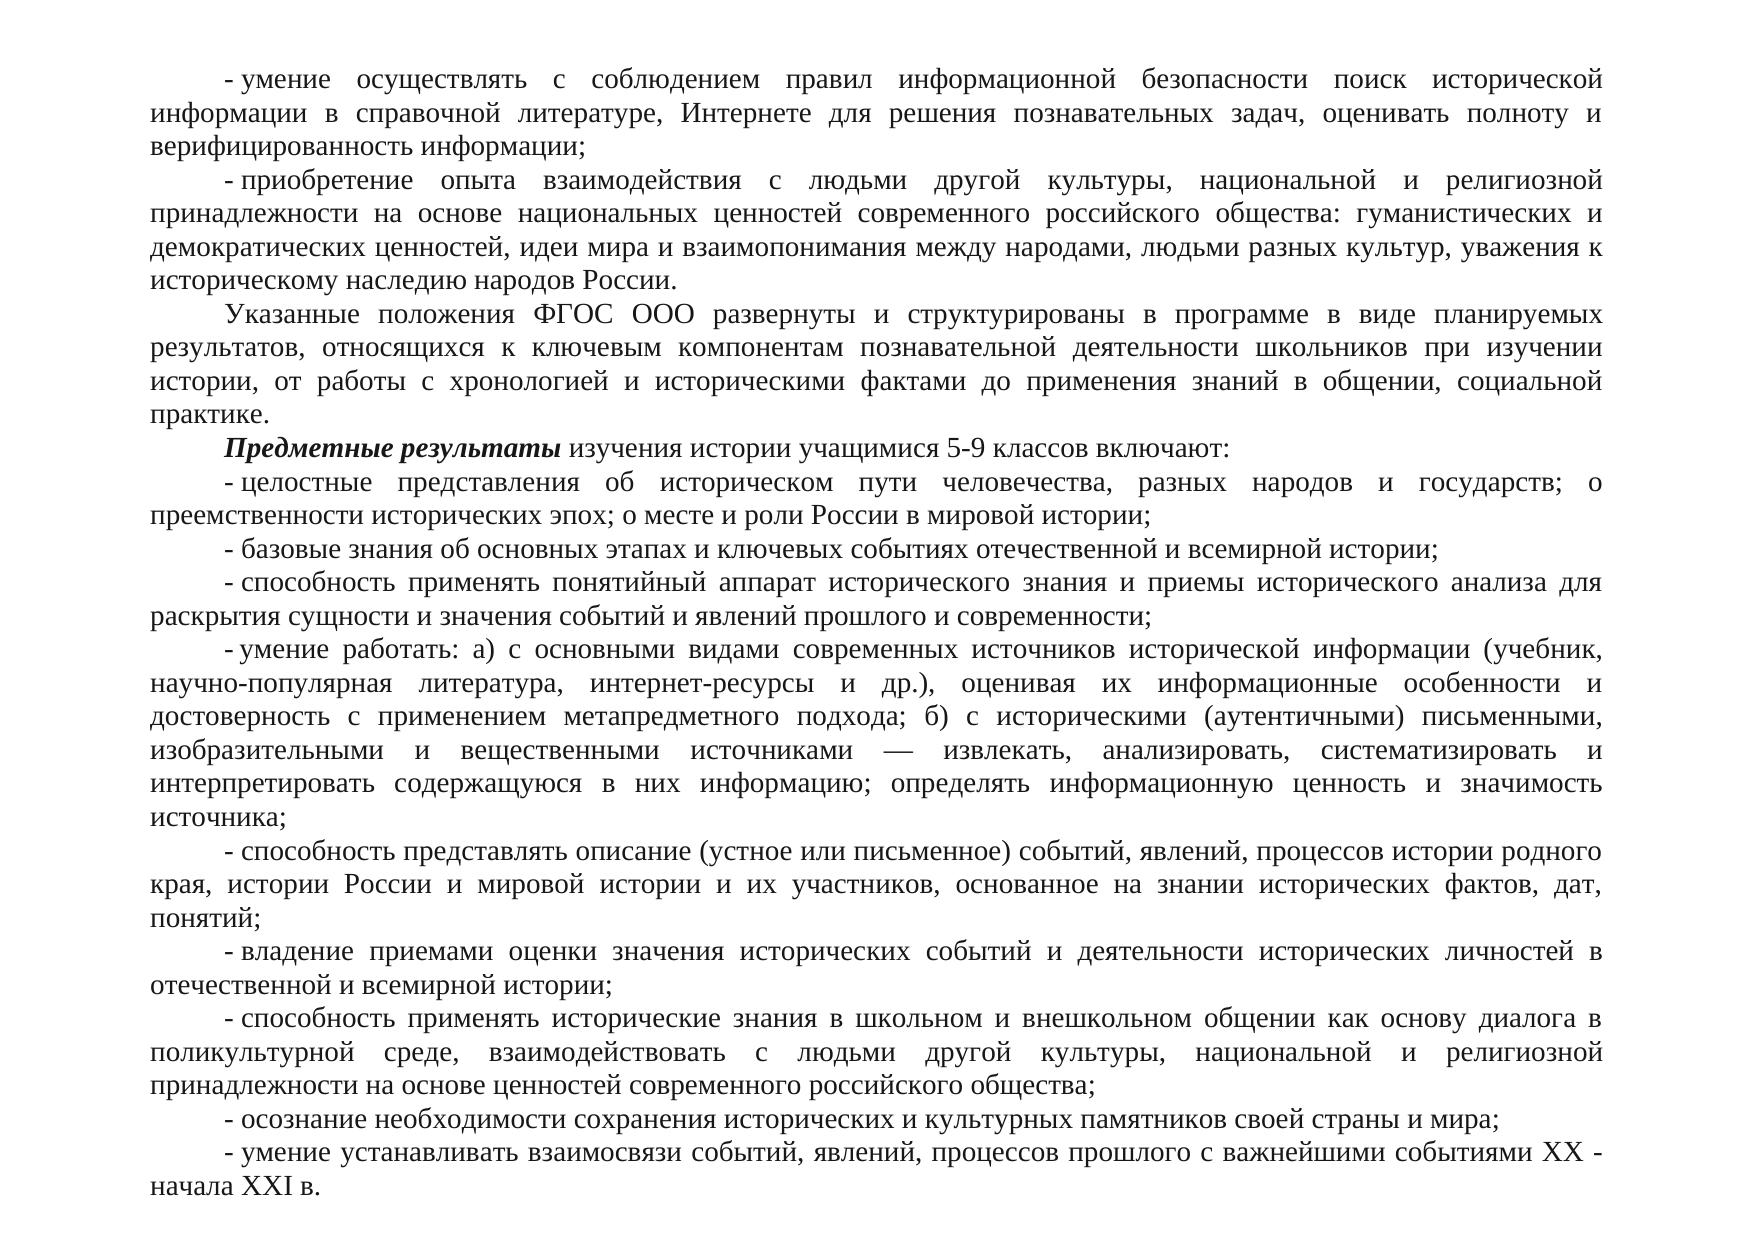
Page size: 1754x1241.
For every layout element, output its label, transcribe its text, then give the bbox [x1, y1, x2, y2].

text - умение работать: а) с основными видами современных источников исторической информации (учебник, научно-популярная литература, интернет-ресурсы и др.), оценивая их информационные особенности и достоверность с применением метапредметного подхода; б) с историческими (аутентичными) письменными, изобразительными и вещественными источниками — извлекать, анализировать, систематизировать и интерпретировать содержащуюся в них информацию; определять информационную ценность и значимость источника; [150, 631, 1604, 833]
text - осознание необходимости сохранения исторических и культурных памятников своей страны и мира; [150, 1101, 1604, 1134]
text - способность представлять описание (устное или письменное) событий, явлений, процессов истории родного края, истории России и мировой истории и их участников, основанное на знании исторических фактов, дат, понятий; [150, 833, 1604, 933]
text - владение приемами оценки значения исторических событий и деятельности исторических личностей в отечественной и всемирной истории; [150, 933, 1604, 1000]
text Предметные результаты изучения истории учащимися 5-9 классов включают: [150, 430, 1604, 464]
text - умение осуществлять с соблюдением правил информационной безопасности поиск исторической информации в справочной литературе, Интернете для решения познавательных задач, оценивать полноту и верифицированность информации; [150, 61, 1604, 162]
text Указанные положения ФГОС ООО развернуты и структурированы в программе в виде планируемых результатов, относящихся к ключевым компонентам познавательной деятельности школьников при изучении истории, от работы с хронологией и историческими фактами до применения знаний в общении, социальной практике. [150, 296, 1604, 430]
text - приобретение опыта взаимодействия с людьми другой культуры, национальной и религиозной принадлежности на основе национальных ценностей современного российского общества: гуманистических и демократических ценностей, идеи мира и взаимопонимания между народами, людьми разных культур, уважения к историческому наследию народов России. [150, 162, 1604, 296]
text - базовые знания об основных этапах и ключевых событиях отечественной и всемирной истории; [150, 531, 1604, 564]
text - умение устанавливать взаимосвязи событий, явлений, процессов прошлого с важнейшими событиями ХХ - начала XXI в. [150, 1134, 1604, 1202]
text - способность применять понятийный аппарат исторического знания и приемы исторического анализа для раскрытия сущности и значения событий и явлений прошлого и современности; [150, 564, 1604, 631]
text - целостные представления об историческом пути человечества, разных народов и государств; о преемственности исторических эпох; о месте и роли России в мировой истории; [150, 464, 1604, 531]
text - способность применять исторические знания в школьном и внешкольном общении как основу диалога в поликультурной среде, взаимодействовать с людьми другой культуры, национальной и религиозной принадлежности на основе ценностей современного российского общества; [150, 1000, 1604, 1101]
